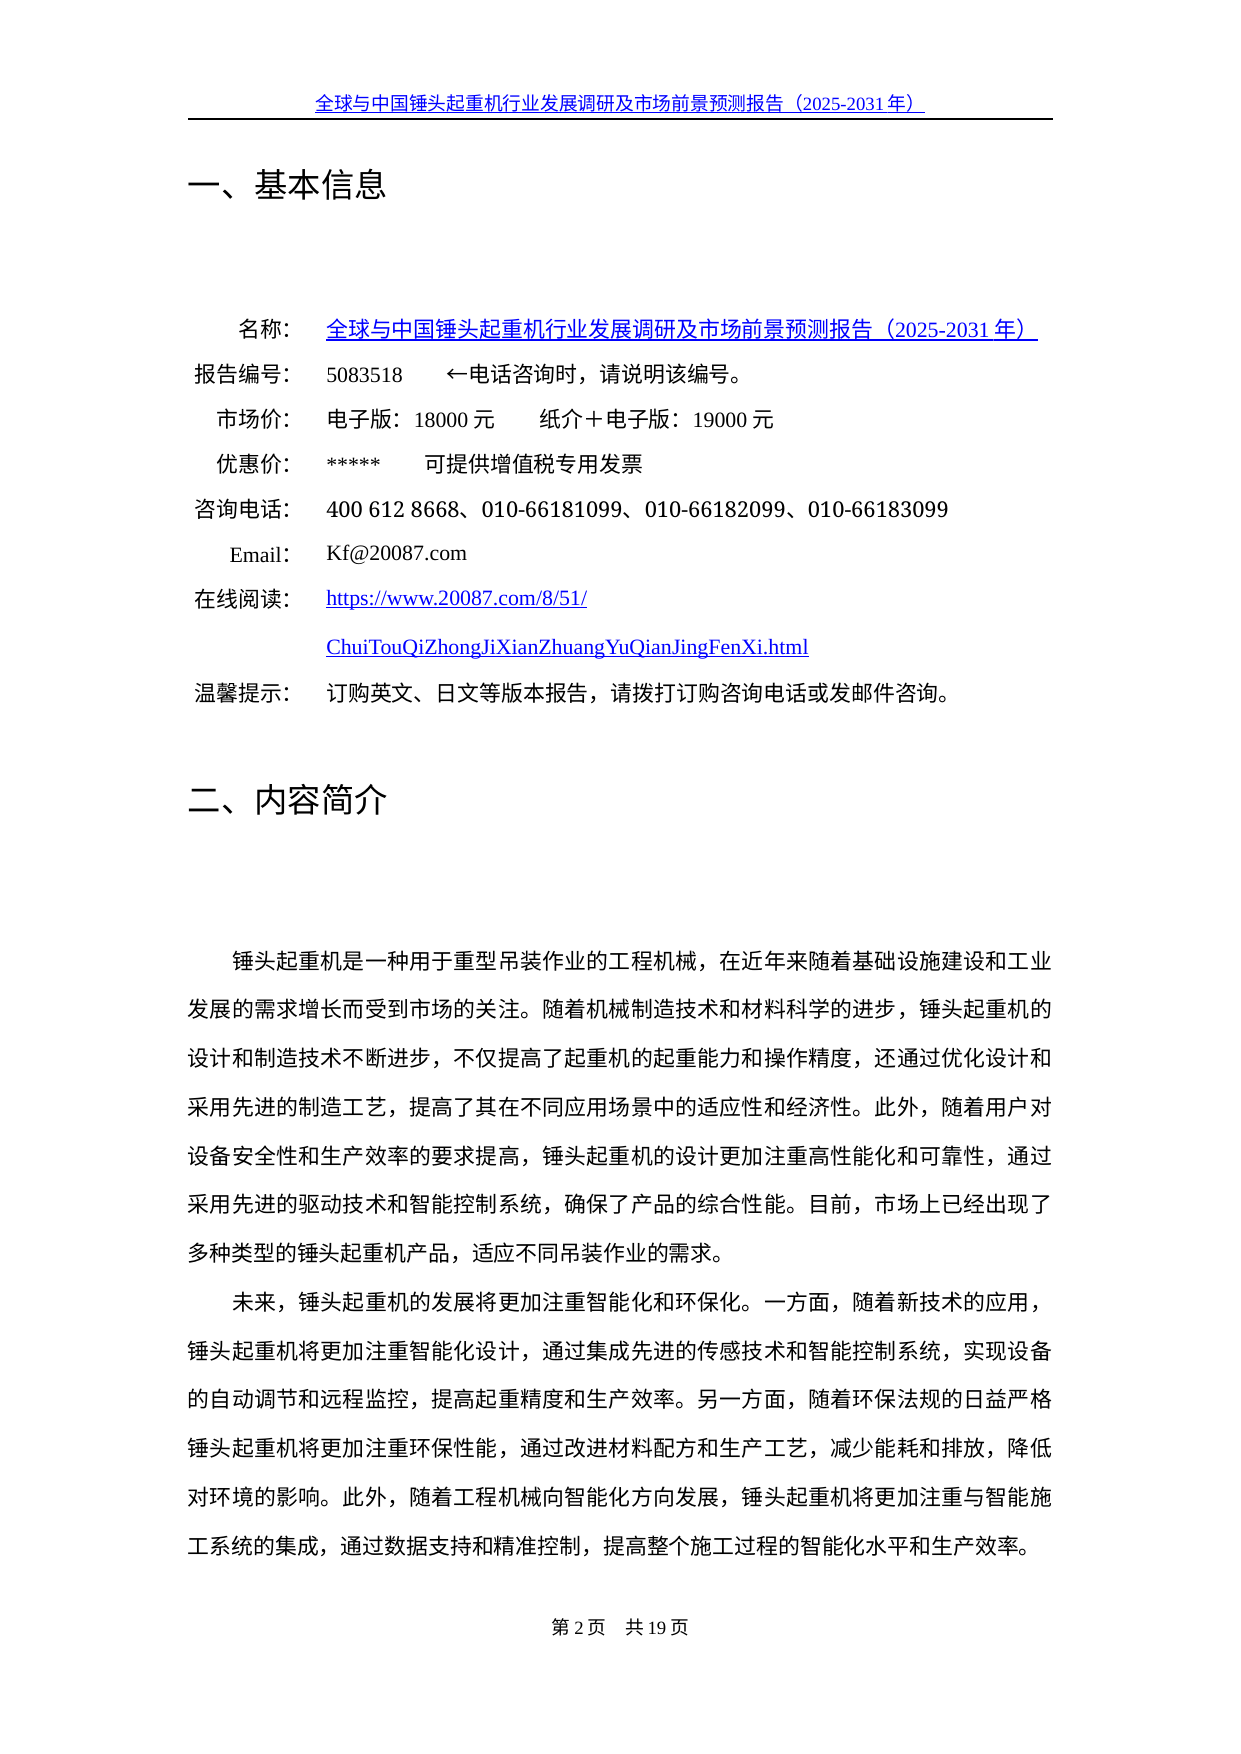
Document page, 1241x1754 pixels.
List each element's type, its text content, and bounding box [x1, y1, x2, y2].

table_cell ***** 可提供增值税专用发票 [315, 447, 1073, 492]
table_cell 订购英文、日文等版本报告，请拨打订购咨询电话或发邮件咨询。 [315, 675, 1073, 720]
table_cell 报告编号： [167, 357, 315, 402]
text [187, 943, 1053, 1561]
table_cell 市场价： [167, 402, 315, 447]
table_cell 咨询电话： [167, 492, 315, 537]
table_cell 电子版：18000 元 纸介＋电子版：19000 元 [315, 402, 1073, 447]
table_cell Email： [167, 537, 315, 582]
title 一、基本信息 [187, 150, 1053, 215]
table_cell 在线阅读： [167, 582, 315, 675]
table_cell 5083518 ←电话咨询时，请说明该编号。 [315, 357, 1073, 402]
table_cell [315, 582, 1073, 675]
title 二、内容简介 [187, 766, 1053, 831]
table_cell 温馨提示： [167, 675, 315, 720]
table_header 全球与中国锤头起重机行业发展调研及市场前景预测报告（2025-2031年） [315, 312, 1073, 357]
table_header 名称： [167, 312, 315, 357]
table_cell Kf@20087.com [315, 537, 1073, 582]
table_cell 优惠价： [167, 447, 315, 492]
table_cell 400 612 8668、010-66181099、010-66182099、010-66183099 [315, 492, 1073, 537]
